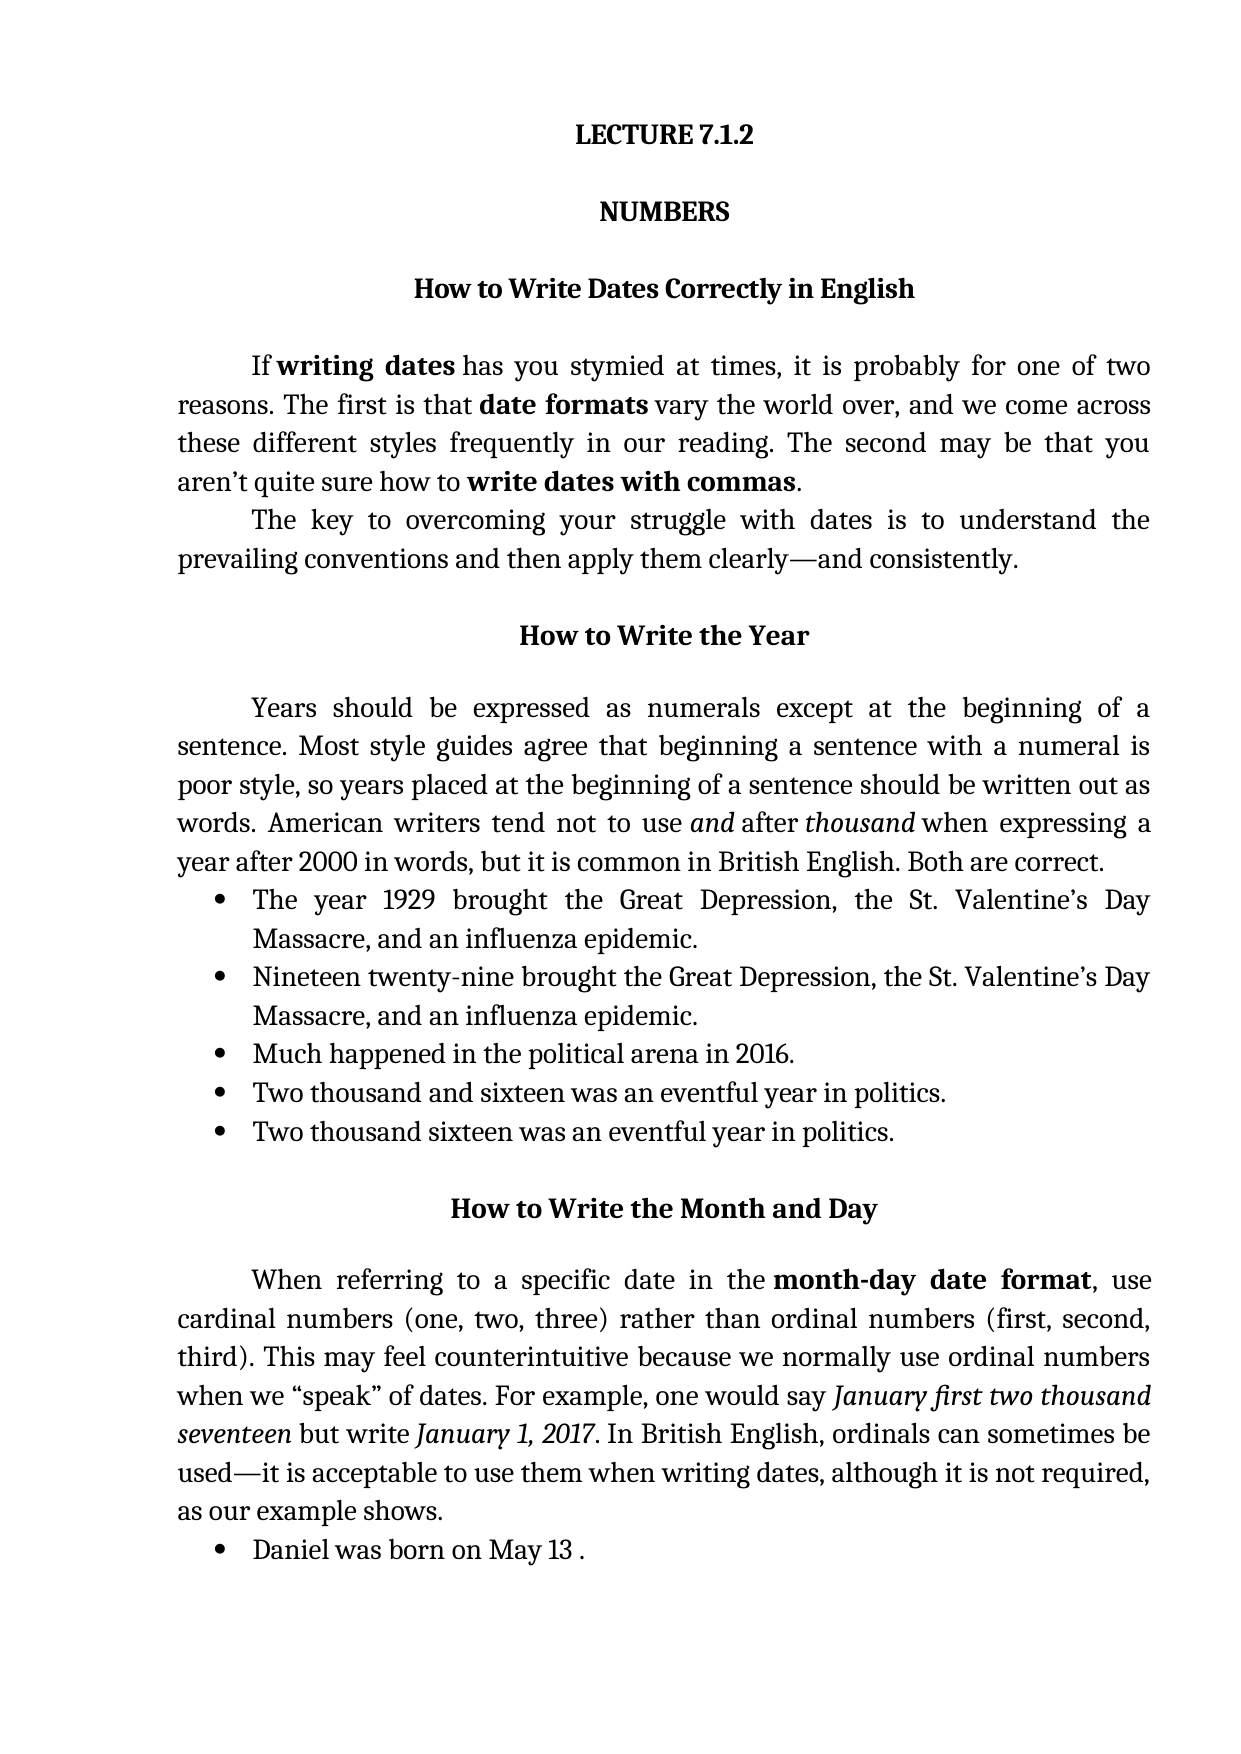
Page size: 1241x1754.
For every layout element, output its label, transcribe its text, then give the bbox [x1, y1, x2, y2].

text How to Write the Month and Day [177, 1192, 1152, 1225]
text How to Write the Year [177, 619, 1152, 653]
text If writing dates has you stymied at times, it is probably for one of two reasons. The first is that date formats vary the world over, and we come across these different styles frequently in our reading. The second may be that you aren’t quite sure how to write dates with commas. [177, 349, 1152, 498]
list Two thousand sixteen was an eventful year in politics. [215, 1115, 1152, 1148]
text Years should be expressed as numerals except at the beginning of a sentence. Most style guides agree that beginning a sentence with a numeral is poor style, so years placed at the beginning of a sentence should be written out as words. American writers tend not to use and after thousand when expressing a year after 2000 in words, but it is common in British English. Both are correct. [177, 691, 1152, 878]
list Two thousand and sixteen was an eventful year in politics. [215, 1076, 1152, 1110]
text LECTURE 7.1.2 [177, 118, 1152, 152]
list Nineteen twenty-nine brought the Great Depression, the St. Valentine’s Day Massacre, and an influenza epidemic. [215, 961, 1152, 1033]
text How to Write Dates Correctly in English [177, 272, 1152, 306]
list Much happened in the political arena in 2016. [215, 1038, 1152, 1071]
text The key to overcoming your struggle with dates is to understand the prevailing conventions and then apply them clearly—and consistently. [177, 503, 1152, 576]
text NUMBERS [177, 195, 1152, 229]
list The year 1929 brought the Great Depression, the St. Valentine’s Day Massacre, and an influenza epidemic. [215, 883, 1152, 956]
text When referring to a specific date in the month-day date format, use cardinal numbers (one, two, three) rather than ordinal numbers (first, second, third). This may feel counterintuitive because we normally use ordinal numbers when we “speak” of dates. For example, one would say January first two thousand seventeen but write January 1, 2017. In British English, ordinals can sometimes be used—it is acceptable to use them when writing dates, although it is not required, as our example shows. [177, 1263, 1152, 1528]
list Daniel was born on May 13 . [215, 1533, 1152, 1567]
